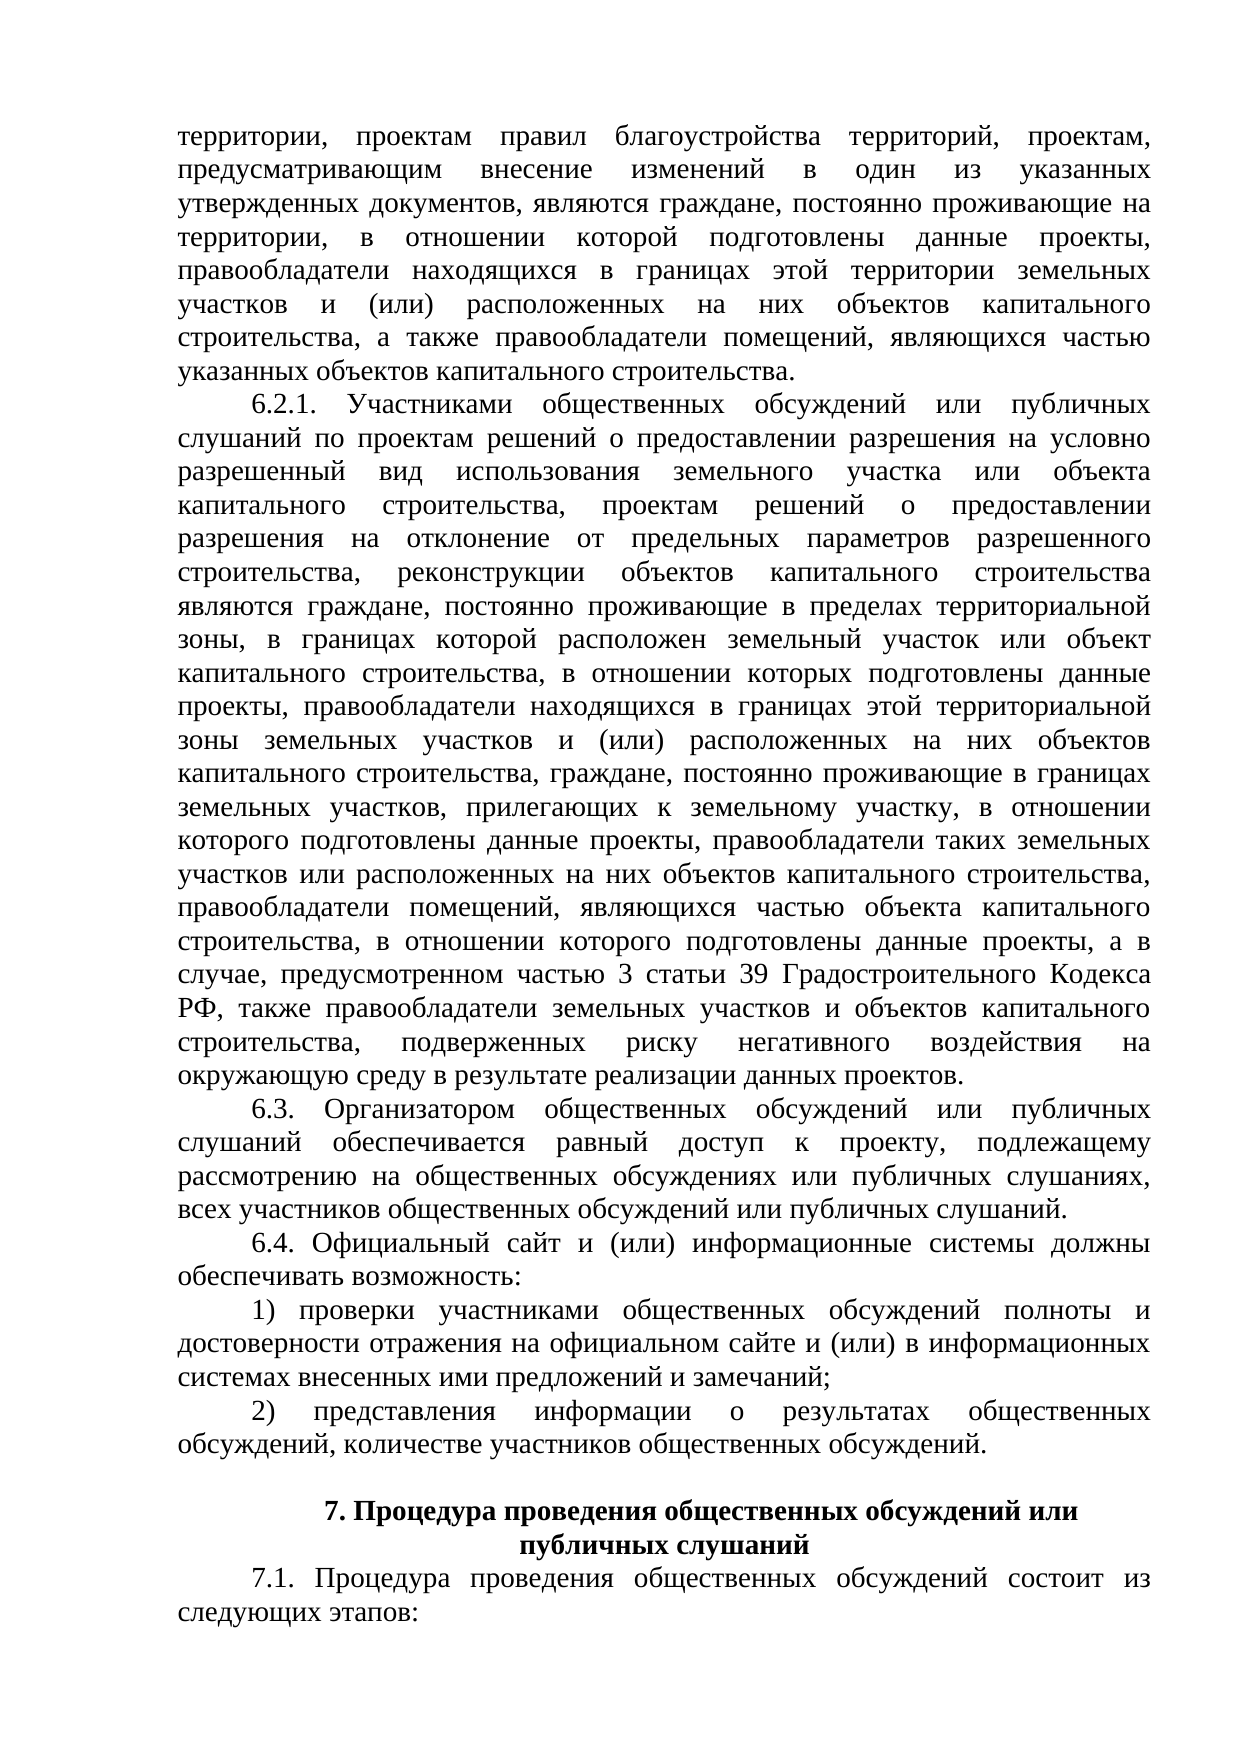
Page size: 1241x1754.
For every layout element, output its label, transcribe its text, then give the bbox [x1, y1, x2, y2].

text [177, 118, 1152, 386]
text 6.2.1. Участниками общественных обсуждений или публичных слушаний по проектам решений о предоставлении разрешения на условно разрешенный вид использования земельного участка или объекта капитального строительства, проектам решений о предоставлении разрешения на отклонение от предельных параметров разрешенного строительства, реконструкции объектов капитального строительства являются граждане, постоянно проживающие в пределах территориальной зоны, в границах которой расположен земельный участок или объект капитального строительства, в отношении которых подготовлены данные проекты, правообладатели находящихся в границах этой территориальной зоны земельных участков и (или) расположенных на них объектов капитального строительства, граждане, постоянно проживающие в границах земельных участков, прилегающих к земельному участку, в отношении которого подготовлены данные проекты, правообладатели таких земельных участков или расположенных на них объектов капитального строительства, правообладатели помещений, являющихся частью объекта капитального строительства, в отношении которого подготовлены данные проекты, а в случае, предусмотренном частью 3 статьи 39 Градостроительного Кодекса РФ, также правообладатели земельных участков и объектов капитального строительства, подверженных риску негативного воздействия на окружающую среду в результате реализации данных проектов. [177, 386, 1152, 1091]
text 7.1. Процедура проведения общественных обсуждений состоит из следующих этапов: [177, 1560, 1152, 1627]
text 6.3. Организатором общественных обсуждений или публичных слушаний обеспечивается равный доступ к проекту, подлежащему рассмотрению на общественных обсуждениях или публичных слушаниях, всех участников общественных обсуждений или публичных слушаний. [177, 1091, 1152, 1225]
text 1) проверки участниками общественных обсуждений полноты и достоверности отражения на официальном сайте и (или) в информационных системах внесенных ими предложений и замечаний; [177, 1292, 1152, 1393]
text 7. Процедура проведения общественных обсуждений или публичных слушаний [177, 1493, 1152, 1560]
text 6.4. Официальный сайт и (или) информационные системы должны обеспечивать возможность: [177, 1225, 1152, 1292]
text 2) представления информации о результатах общественных обсуждений, количестве участников общественных обсуждений. [177, 1393, 1152, 1460]
